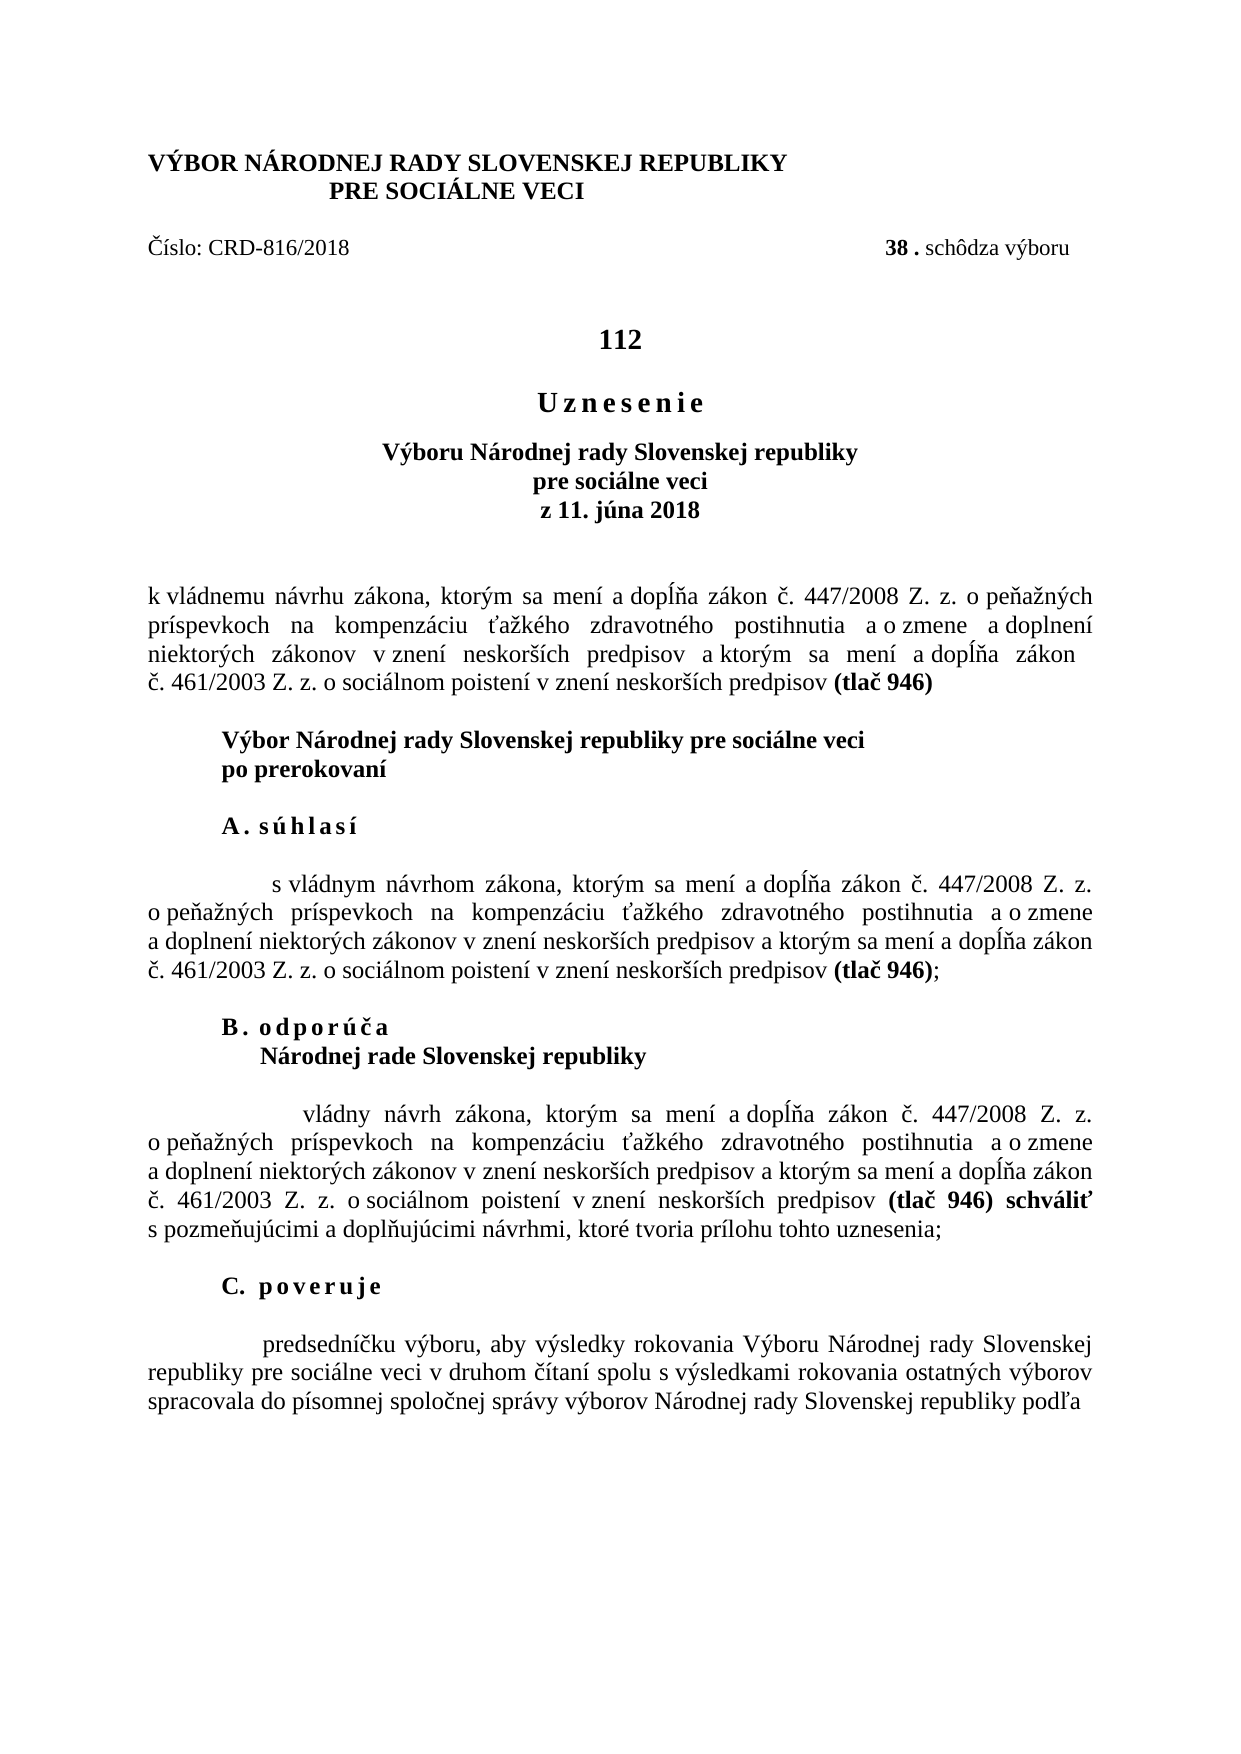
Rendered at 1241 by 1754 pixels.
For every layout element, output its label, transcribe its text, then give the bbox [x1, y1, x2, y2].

text pre sociálne veci [148, 176, 1093, 205]
text Uznesenie [148, 385, 1093, 418]
text 112 [148, 322, 1093, 356]
text Výboru Národnej rady Slovenskej republiky [148, 437, 1093, 466]
list odporúča [221, 1012, 1093, 1041]
text pre sociálne veci [148, 466, 1093, 495]
text Výbor Národnej rady Slovenskej republiky pre sociálne veci [221, 725, 1093, 754]
text vládny návrh zákona, ktorým sa mení a dopĺňa zákon č. 447/2008 Z. z. o peňažných príspevkoch na kompenzáciu ťažkého zdravotného postihnutia a o zmene a doplnení niektorých zákonov v znení neskorších predpisov a ktorým sa mení a dopĺňa zákon č. 461/2003 Z. z. o sociálnom poistení v znení neskorších predpisov (tlač 946) schváliť s pozmeňujúcimi a doplňujúcimi návrhmi, ktoré tvoria prílohu tohto uznesenia; [148, 1099, 1093, 1242]
text Národnej rade Slovenskej republiky [148, 1041, 1093, 1070]
text Výbor Národnej rady Slovenskej republiky [148, 148, 1093, 176]
text po prerokovaní [221, 754, 1093, 782]
text k vládnemu návrhu zákona, ktorým sa mení a dopĺňa zákon č. 447/2008 Z. z. o peňažných príspevkoch na kompenzáciu ťažkého zdravotného postihnutia a o zmene a doplnení niektorých zákonov v znení neskorších predpisov a ktorým sa mení a dopĺňa zákon č. 461/2003 Z. z. o sociálnom poistení v znení neskorších predpisov (tlač 946) [148, 581, 1093, 696]
list poveruje [221, 1271, 1093, 1300]
text s vládnym návrhom zákona, ktorým sa mení a dopĺňa zákon č. 447/2008 Z. z. o peňažných príspevkoch na kompenzáciu ťažkého zdravotného postihnutia a o zmene a doplnení niektorých zákonov v znení neskorších predpisov a ktorým sa mení a dopĺňa zákon č. 461/2003 Z. z. o sociálnom poistení v znení neskorších predpisov (tlač 946); [148, 869, 1093, 984]
text Číslo: CRD-816/2018 38 . schôdza výboru [148, 234, 1093, 260]
text predsedníčku výboru, aby výsledky rokovania Výboru Národnej rady Slovenskej republiky pre sociálne veci v druhom čítaní spolu s výsledkami rokovania ostatných výborov spracovala do písomnej spoločnej správy výborov Národnej rady Slovenskej republiky podľa [148, 1329, 1093, 1415]
list súhlasí [221, 811, 1093, 840]
text z 11. júna 2018 [148, 495, 1093, 524]
